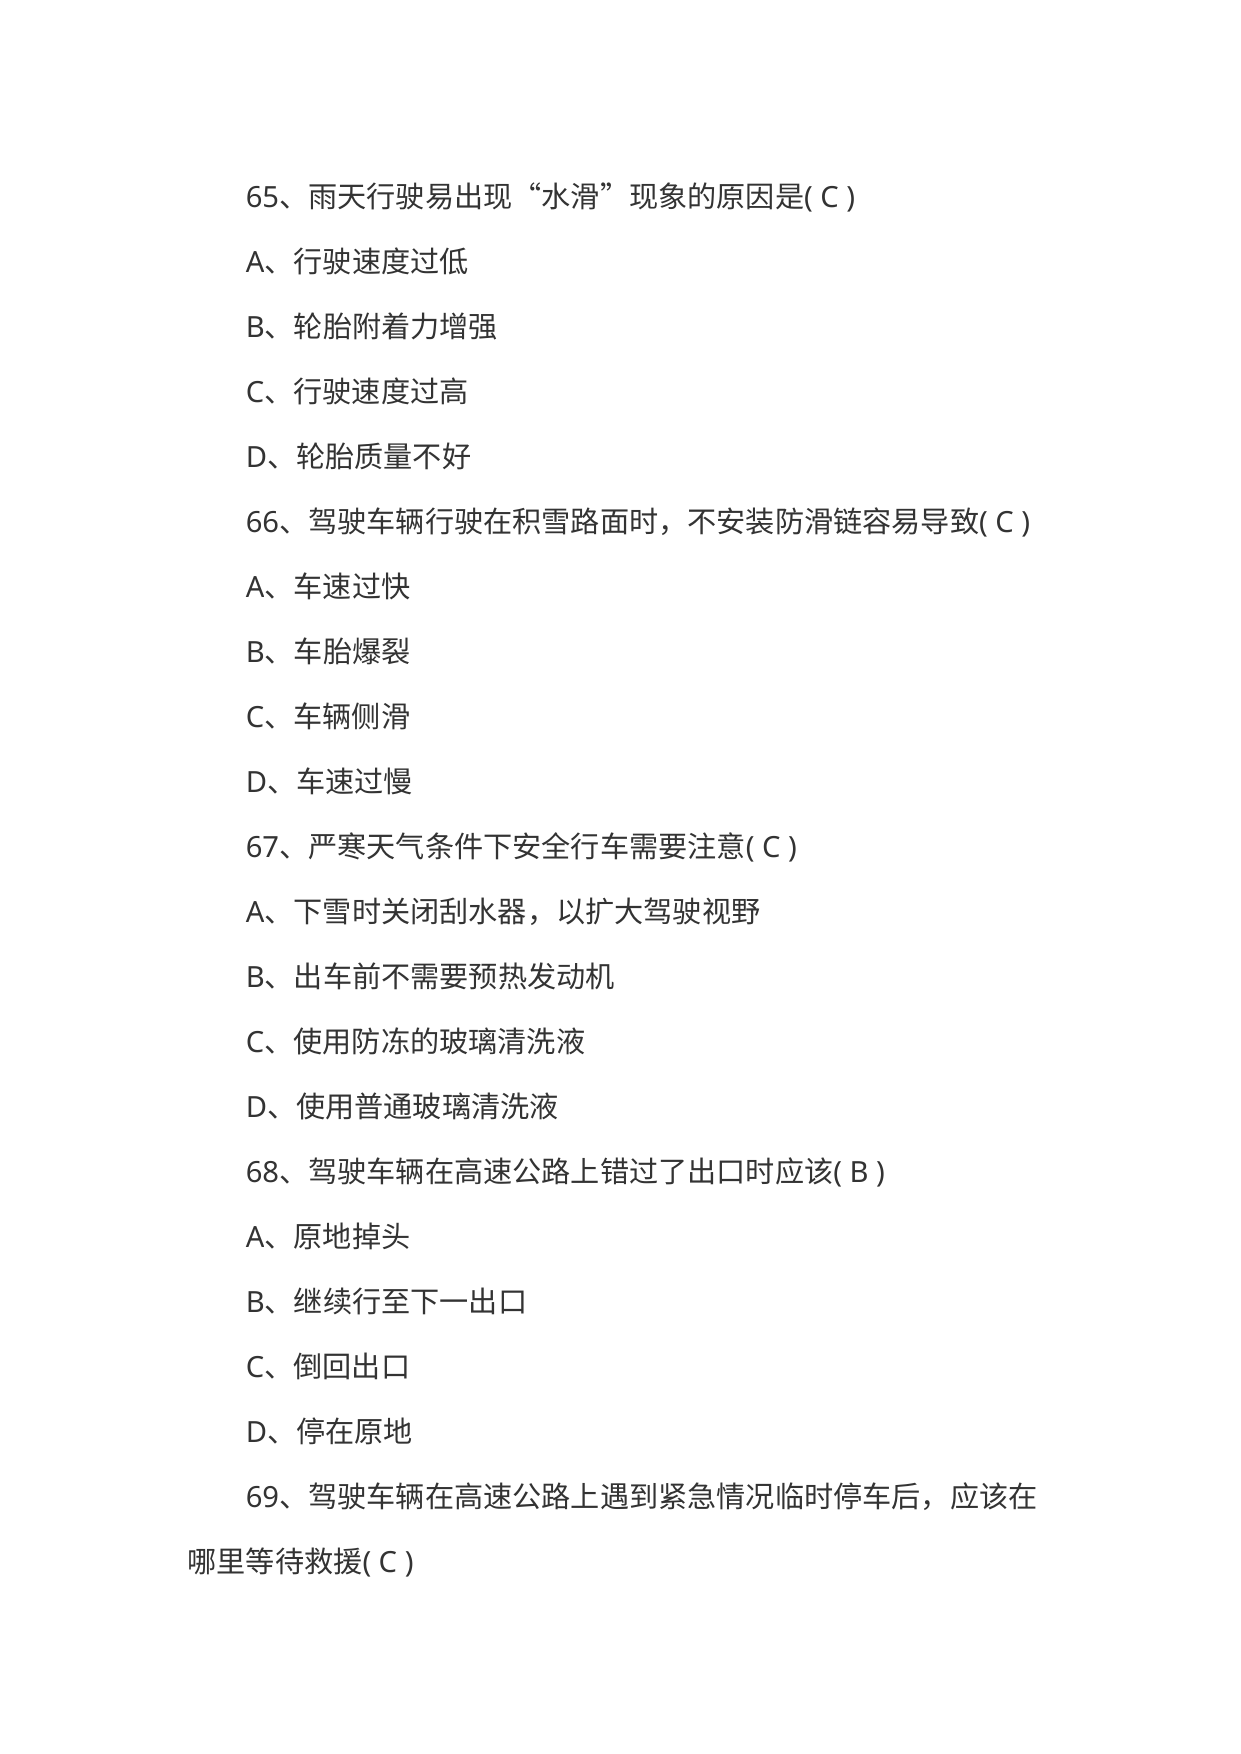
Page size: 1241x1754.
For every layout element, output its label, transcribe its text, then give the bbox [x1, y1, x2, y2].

text C、使用防冻的玻璃清洗液 [187, 1007, 1053, 1072]
text A、下雪时关闭刮水器，以扩大驾驶视野 [187, 877, 1053, 942]
text C、车辆侧滑 [187, 682, 1053, 747]
text B、出车前不需要预热发动机 [187, 942, 1053, 1007]
text D、车速过慢 [187, 747, 1053, 812]
text D、使用普通玻璃清洗液 [187, 1072, 1053, 1137]
text 68、驾驶车辆在高速公路上错过了出口时应该( B ) [187, 1137, 1053, 1202]
text A、行驶速度过低 [187, 227, 1053, 292]
text 66、驾驶车辆行驶在积雪路面时，不安装防滑链容易导致( C ) [187, 487, 1053, 552]
text 65、雨天行驶易出现“水滑”现象的原因是( C ) [187, 162, 1053, 227]
text B、车胎爆裂 [187, 617, 1053, 682]
text B、继续行至下一出口 [187, 1267, 1053, 1332]
text C、倒回出口 [187, 1332, 1053, 1397]
text D、停在原地 [187, 1397, 1053, 1462]
text 67、严寒天气条件下安全行车需要注意( C ) [187, 812, 1053, 877]
text C、行驶速度过高 [187, 357, 1053, 422]
text D、轮胎质量不好 [187, 422, 1053, 487]
text 69、驾驶车辆在高速公路上遇到紧急情况临时停车后，应该在哪里等待救援( C ) [187, 1462, 1053, 1592]
text B、轮胎附着力增强 [187, 292, 1053, 357]
text A、车速过快 [187, 552, 1053, 617]
text A、原地掉头 [187, 1202, 1053, 1267]
